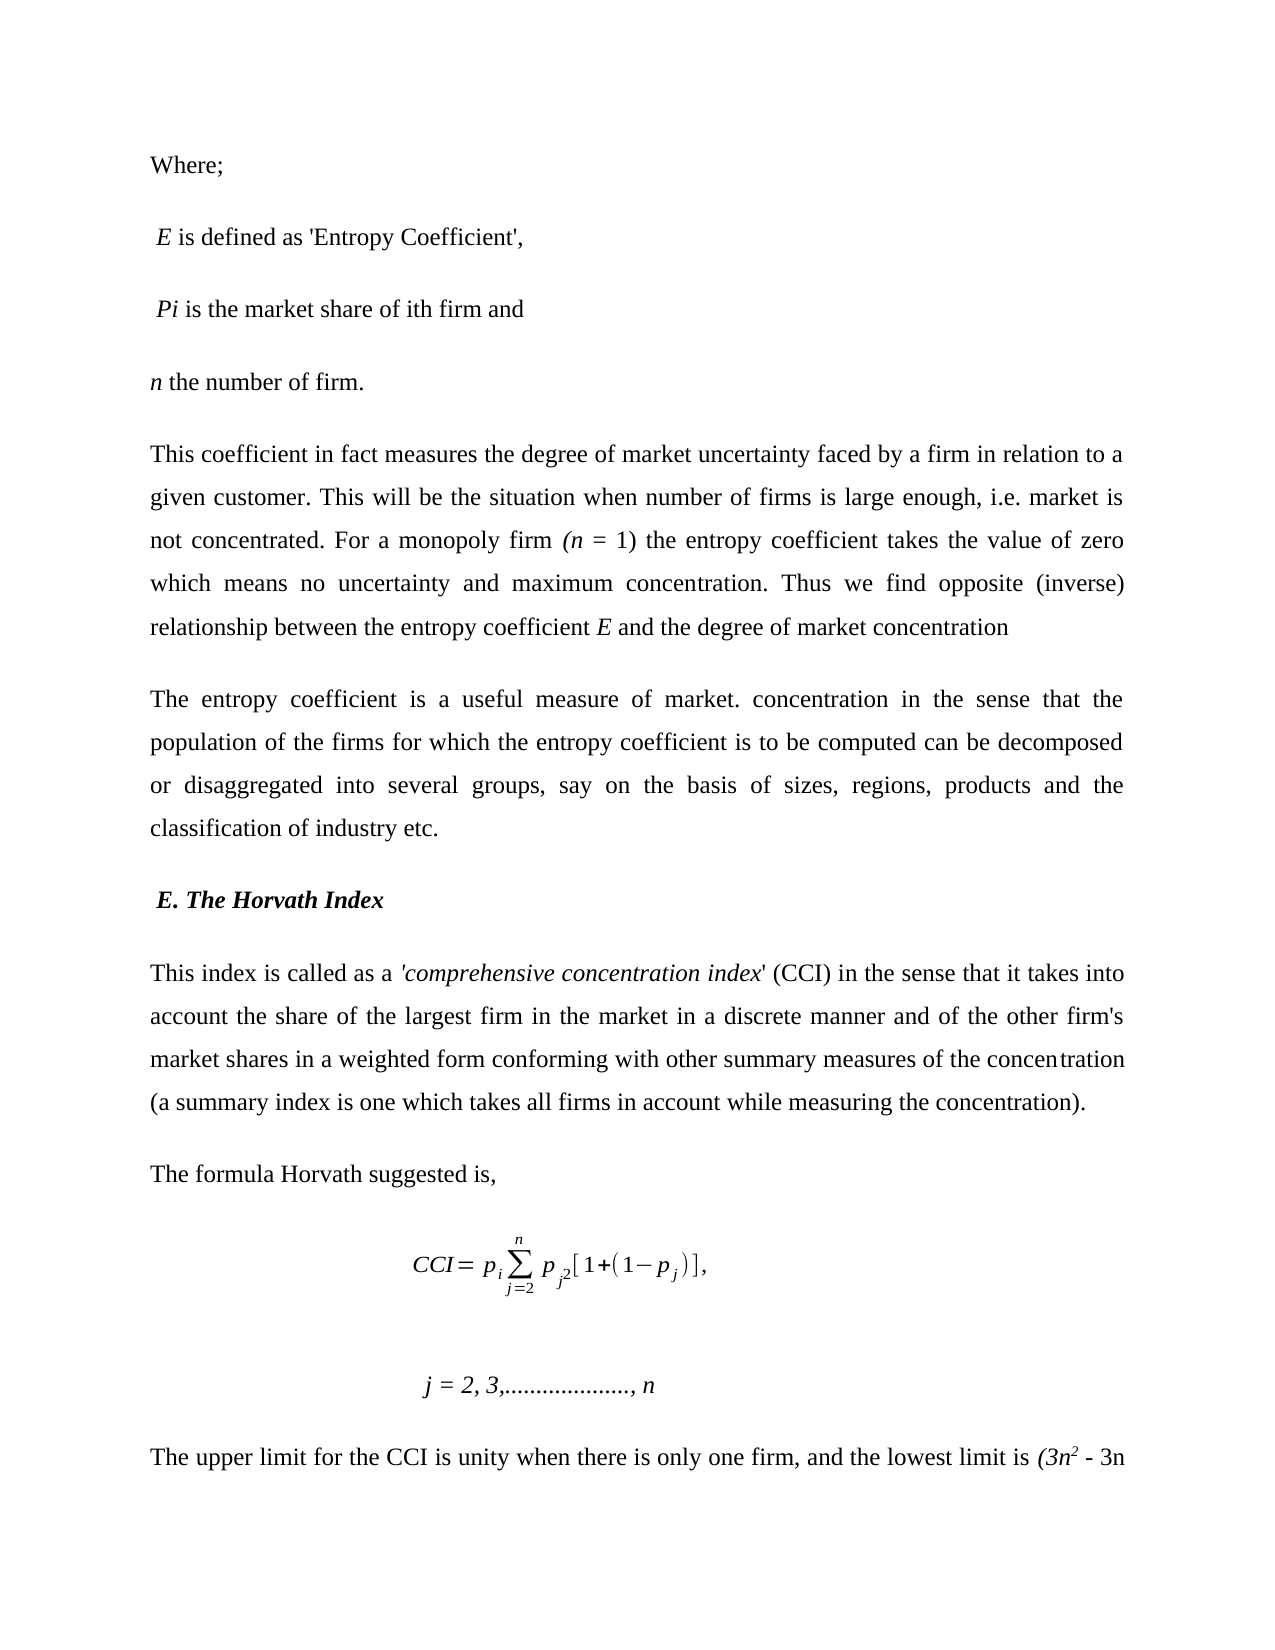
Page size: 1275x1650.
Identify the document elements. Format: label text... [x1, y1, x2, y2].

text E is defined as 'Entropy Coefficient', [150, 222, 1125, 251]
text n the number of firm. [150, 367, 1125, 396]
text Where; [150, 150, 1125, 179]
text The formula Horvath suggested is, [150, 1159, 1125, 1188]
text Pi is the market share of ith firm and [150, 294, 1125, 323]
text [150, 1442, 1125, 1471]
text The entropy coefficient is a useful measure of market. concentration in the sense that the population of the firms for which the entropy coefficient is to be computed can be decomposed or disaggregated into several groups, say on the basis of sizes, regions, products and the classification of industry etc. [150, 684, 1125, 842]
text E. The Horvath Index [150, 886, 1125, 914]
text This coefficient in fact measures the degree of market uncertainty faced by a firm in relation to a given customer. This will be the situation when number of firms is large enough, i.e. market is not concentrated. For a monopoly firm (n = 1) the entropy coefficient takes the value of zero which means no uncertainty and maximum concentration. Thus we find opposite (inverse) relationship between the entropy coefficient E and the degree of market concentration [150, 439, 1125, 640]
text This index is called as a 'comprehensive concentration index' (CCI) in the sense that it takes into account the share of the largest firm in the market in a discrete manner and of the other firm's market shares in a weighted form conforming with other summary measures of the concentration (a summary index is one which takes all firms in account while measuring the concentration). [150, 958, 1125, 1116]
text j = 2, 3,...................., n [150, 1370, 1125, 1399]
